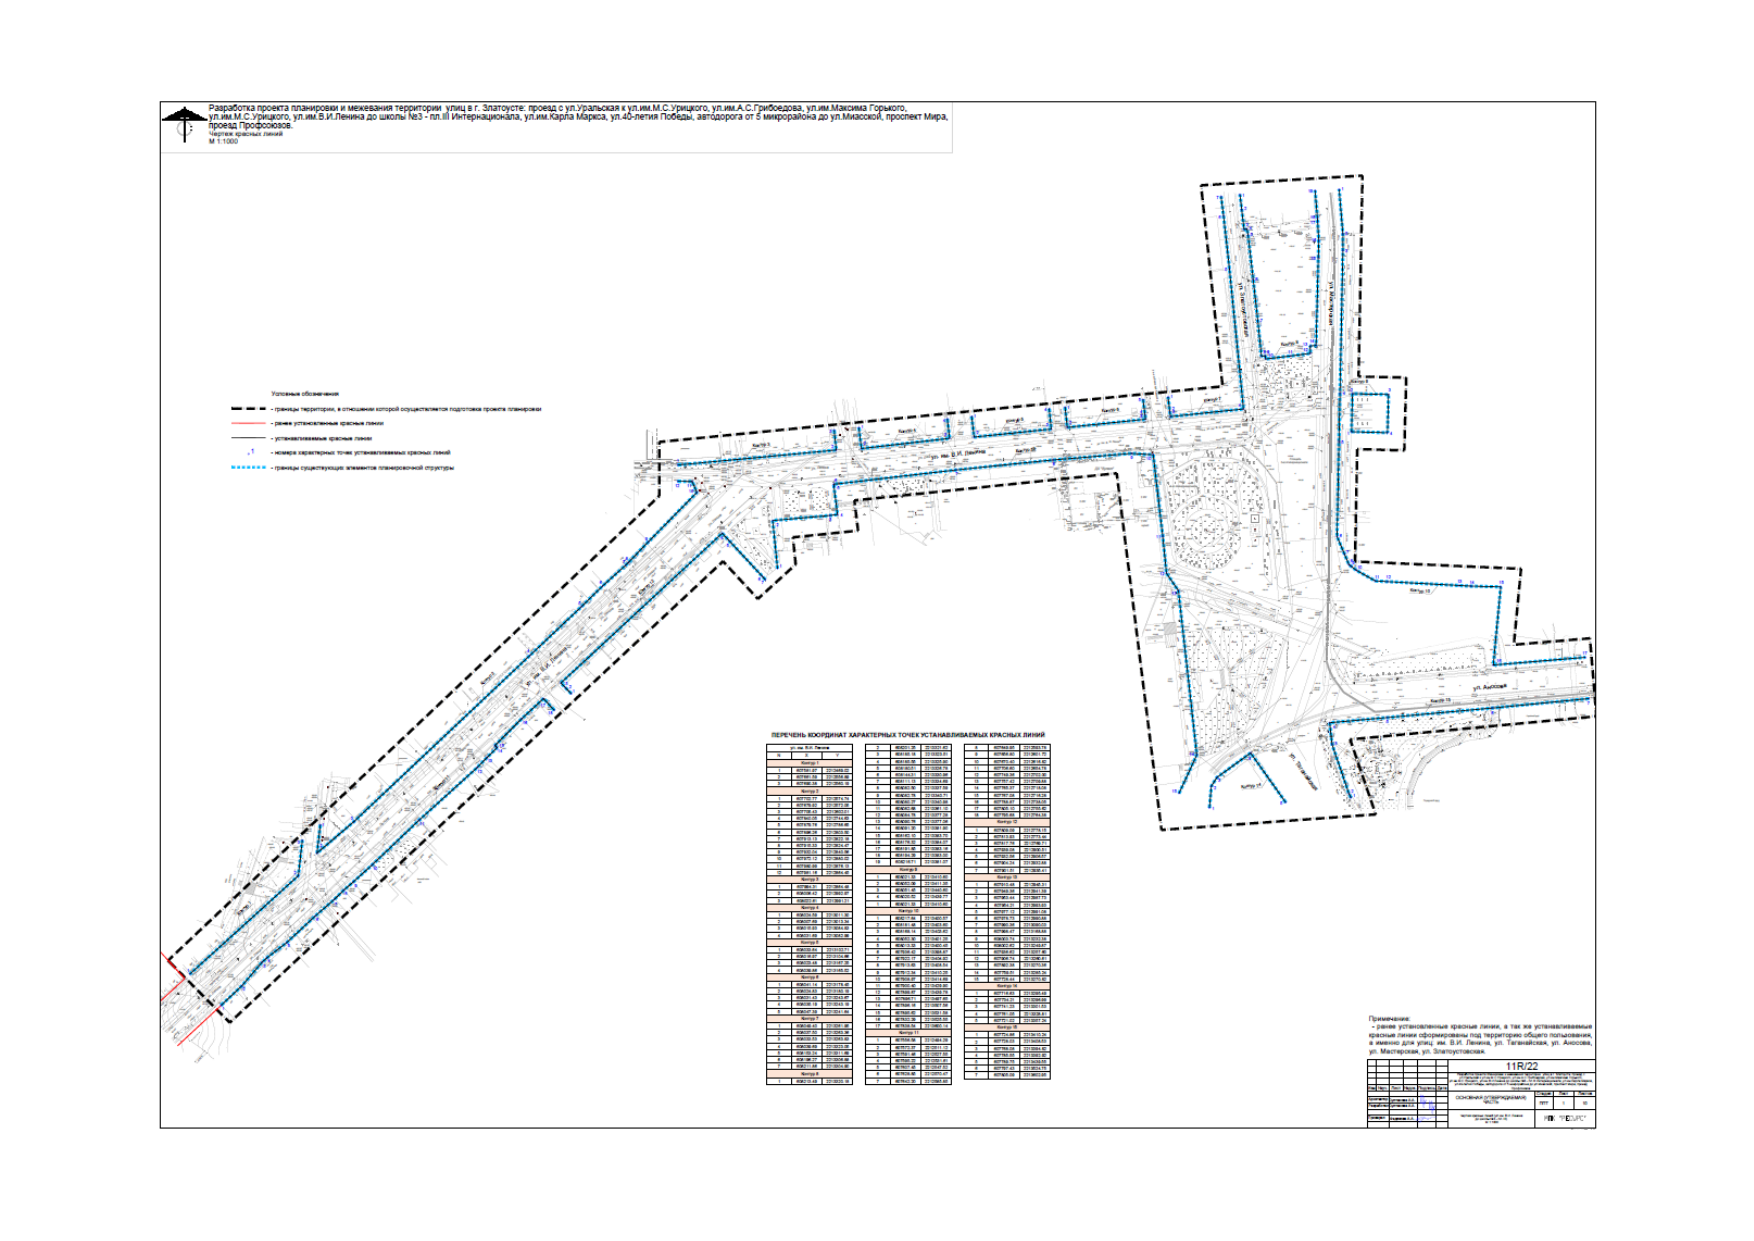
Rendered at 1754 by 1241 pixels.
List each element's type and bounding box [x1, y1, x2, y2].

picture [150, 98, 1599, 1129]
